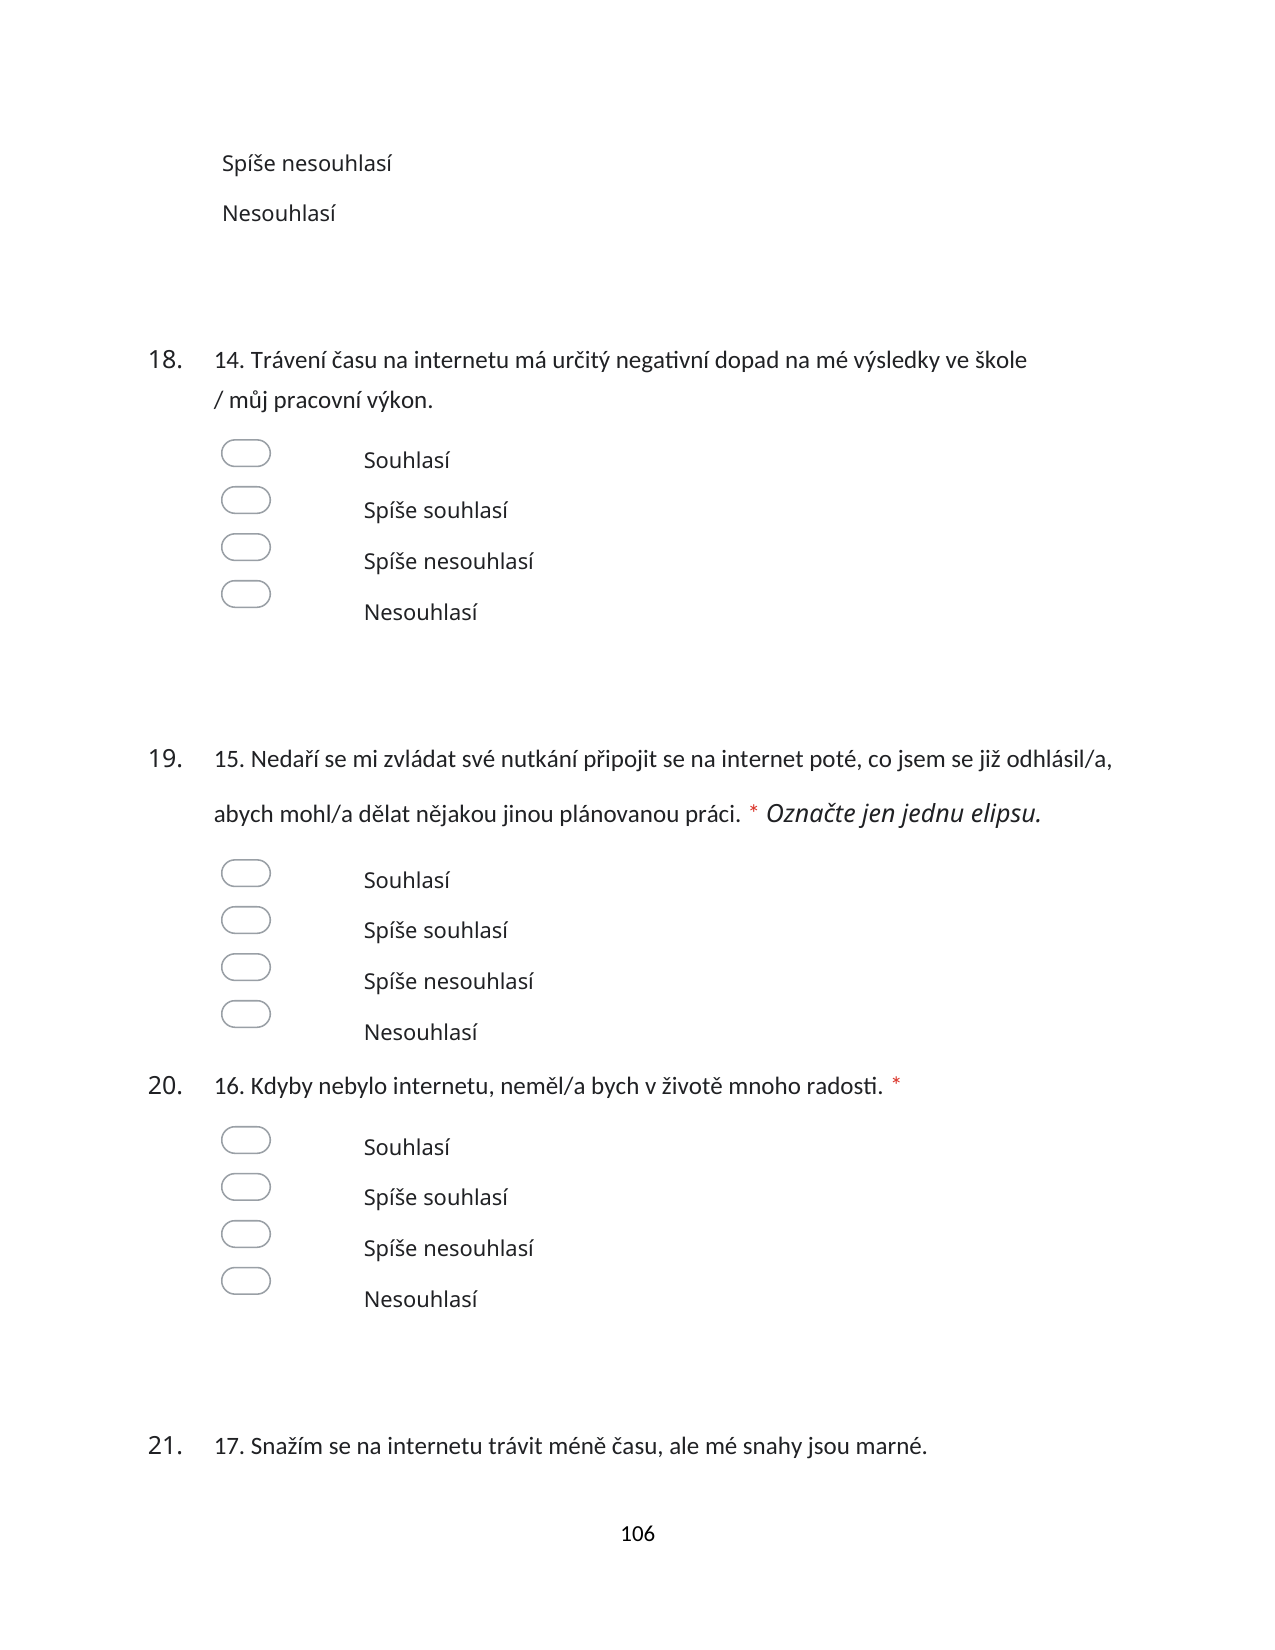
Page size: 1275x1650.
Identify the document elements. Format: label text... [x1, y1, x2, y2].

text Spíše nesouhlasí [222, 546, 1112, 576]
text Spíše souhlasí [222, 1182, 1112, 1212]
text Souhlasí [222, 1131, 1112, 1161]
text Spíše souhlasí [222, 915, 1112, 945]
text Spíše nesouhlasí [222, 148, 1112, 177]
text Nesouhlasí [222, 1284, 1112, 1313]
text Nesouhlasí [222, 198, 1112, 228]
text Nesouhlasí [222, 597, 1112, 627]
list 16. Kdyby nebylo internetu, neměl/a bych v životě mnoho radosti. * [148, 1067, 1127, 1102]
text Spíše nesouhlasí [222, 1233, 1112, 1263]
list 15. Nedaří se mi zvládat své nutkání připojit se na internet poté, co jsem se již odhlásil/a, abych mohl/a dělat nějakou jinou plánovanou práci. * Označte jen jednu elipsu. [148, 741, 1127, 830]
text Nesouhlasí [222, 1017, 1112, 1047]
text Spíše souhlasí [222, 495, 1112, 525]
list 14. Trávení času na internetu má určitý negativní dopad na mé výsledky ve škole [148, 342, 1127, 376]
text / můj pracovní výkon. [213, 384, 1127, 415]
text Souhlasí [222, 444, 1112, 474]
text Souhlasí [222, 864, 1112, 894]
list 17. Snažím se na internetu trávit méně času, ale mé snahy jsou marné. [148, 1427, 1127, 1462]
text Spíše nesouhlasí [222, 966, 1112, 996]
